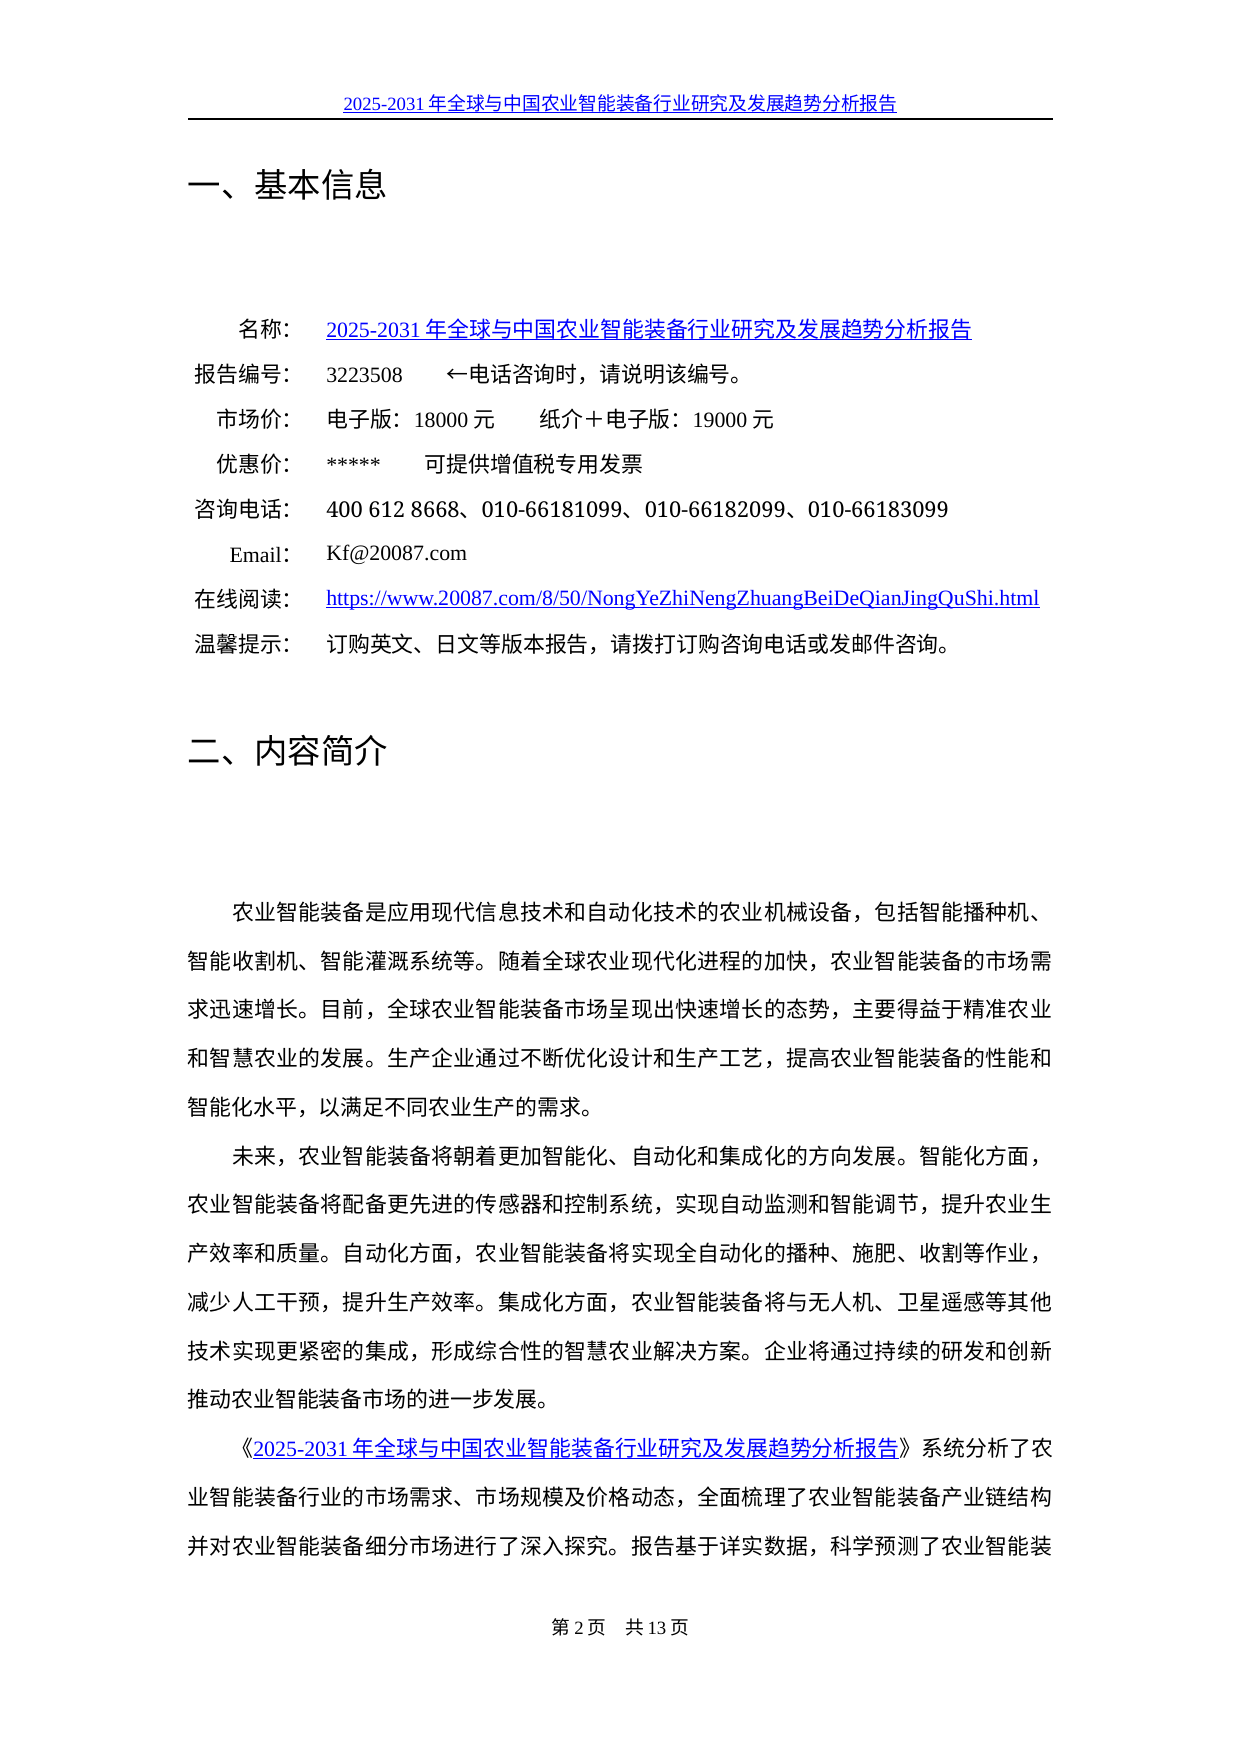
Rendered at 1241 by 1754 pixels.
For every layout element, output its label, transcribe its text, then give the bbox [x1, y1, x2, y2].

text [187, 894, 1053, 1561]
table_cell 咨询电话： [167, 492, 315, 537]
table_cell ***** 可提供增值税专用发票 [315, 447, 1073, 492]
table_cell 400 612 8668、010-66181099、010-66182099、010-66183099 [315, 492, 1073, 537]
table_cell [315, 582, 1073, 627]
title 一、基本信息 [187, 150, 1053, 215]
table_cell 电子版：18000 元 纸介＋电子版：19000 元 [315, 402, 1073, 447]
title 二、内容简介 [187, 717, 1053, 782]
table_cell 订购英文、日文等版本报告，请拨打订购咨询电话或发邮件咨询。 [315, 627, 1073, 672]
table_header 2025-2031年全球与中国农业智能装备行业研究及发展趋势分析报告 [315, 312, 1073, 357]
table_cell 在线阅读： [167, 582, 315, 627]
table_header 名称： [167, 312, 315, 357]
table_cell 3223508 ←电话咨询时，请说明该编号。 [315, 357, 1073, 402]
table_cell 优惠价： [167, 447, 315, 492]
table_cell 市场价： [167, 402, 315, 447]
table_cell Email： [167, 537, 315, 582]
table_cell Kf@20087.com [315, 537, 1073, 582]
table_cell 报告编号： [167, 357, 315, 402]
table_cell 温馨提示： [167, 627, 315, 672]
